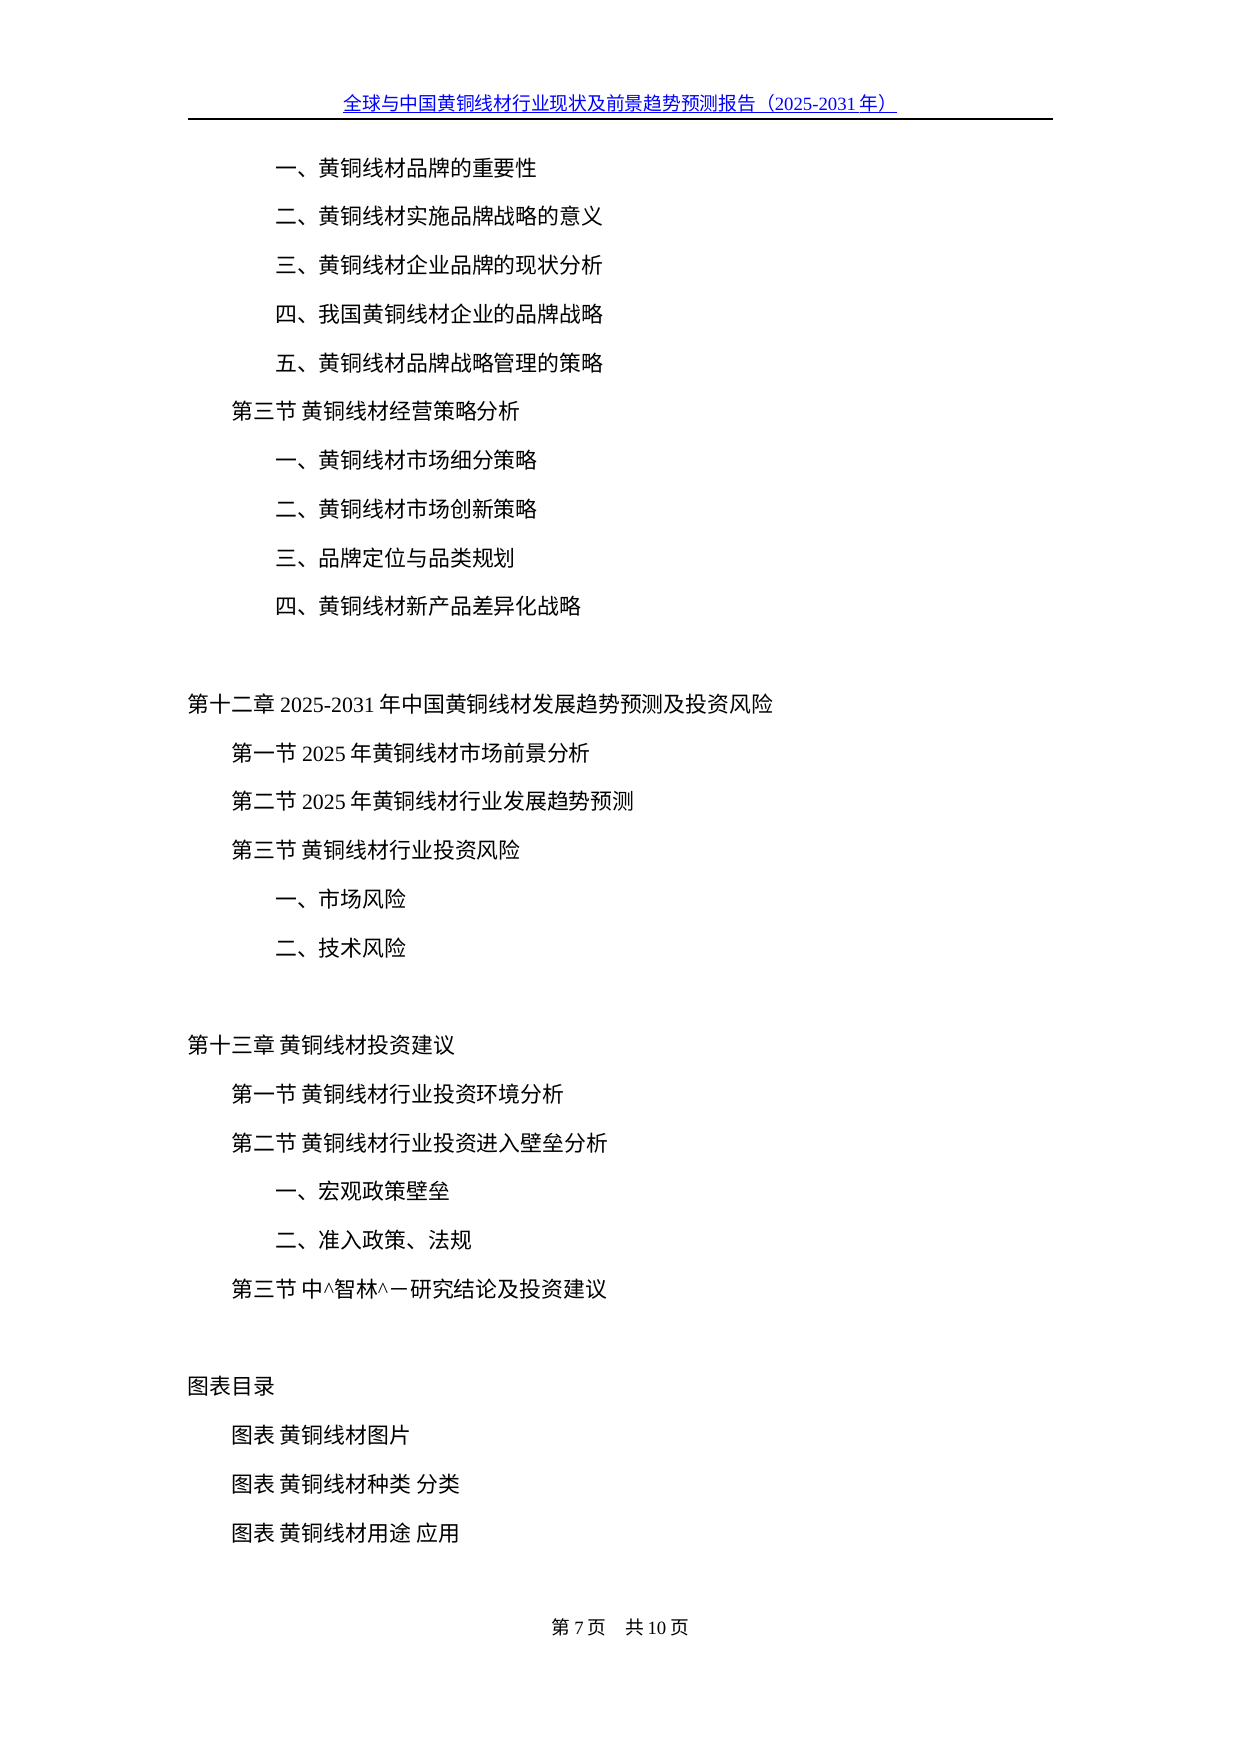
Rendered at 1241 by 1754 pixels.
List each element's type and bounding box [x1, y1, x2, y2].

text [187, 150, 1053, 1548]
